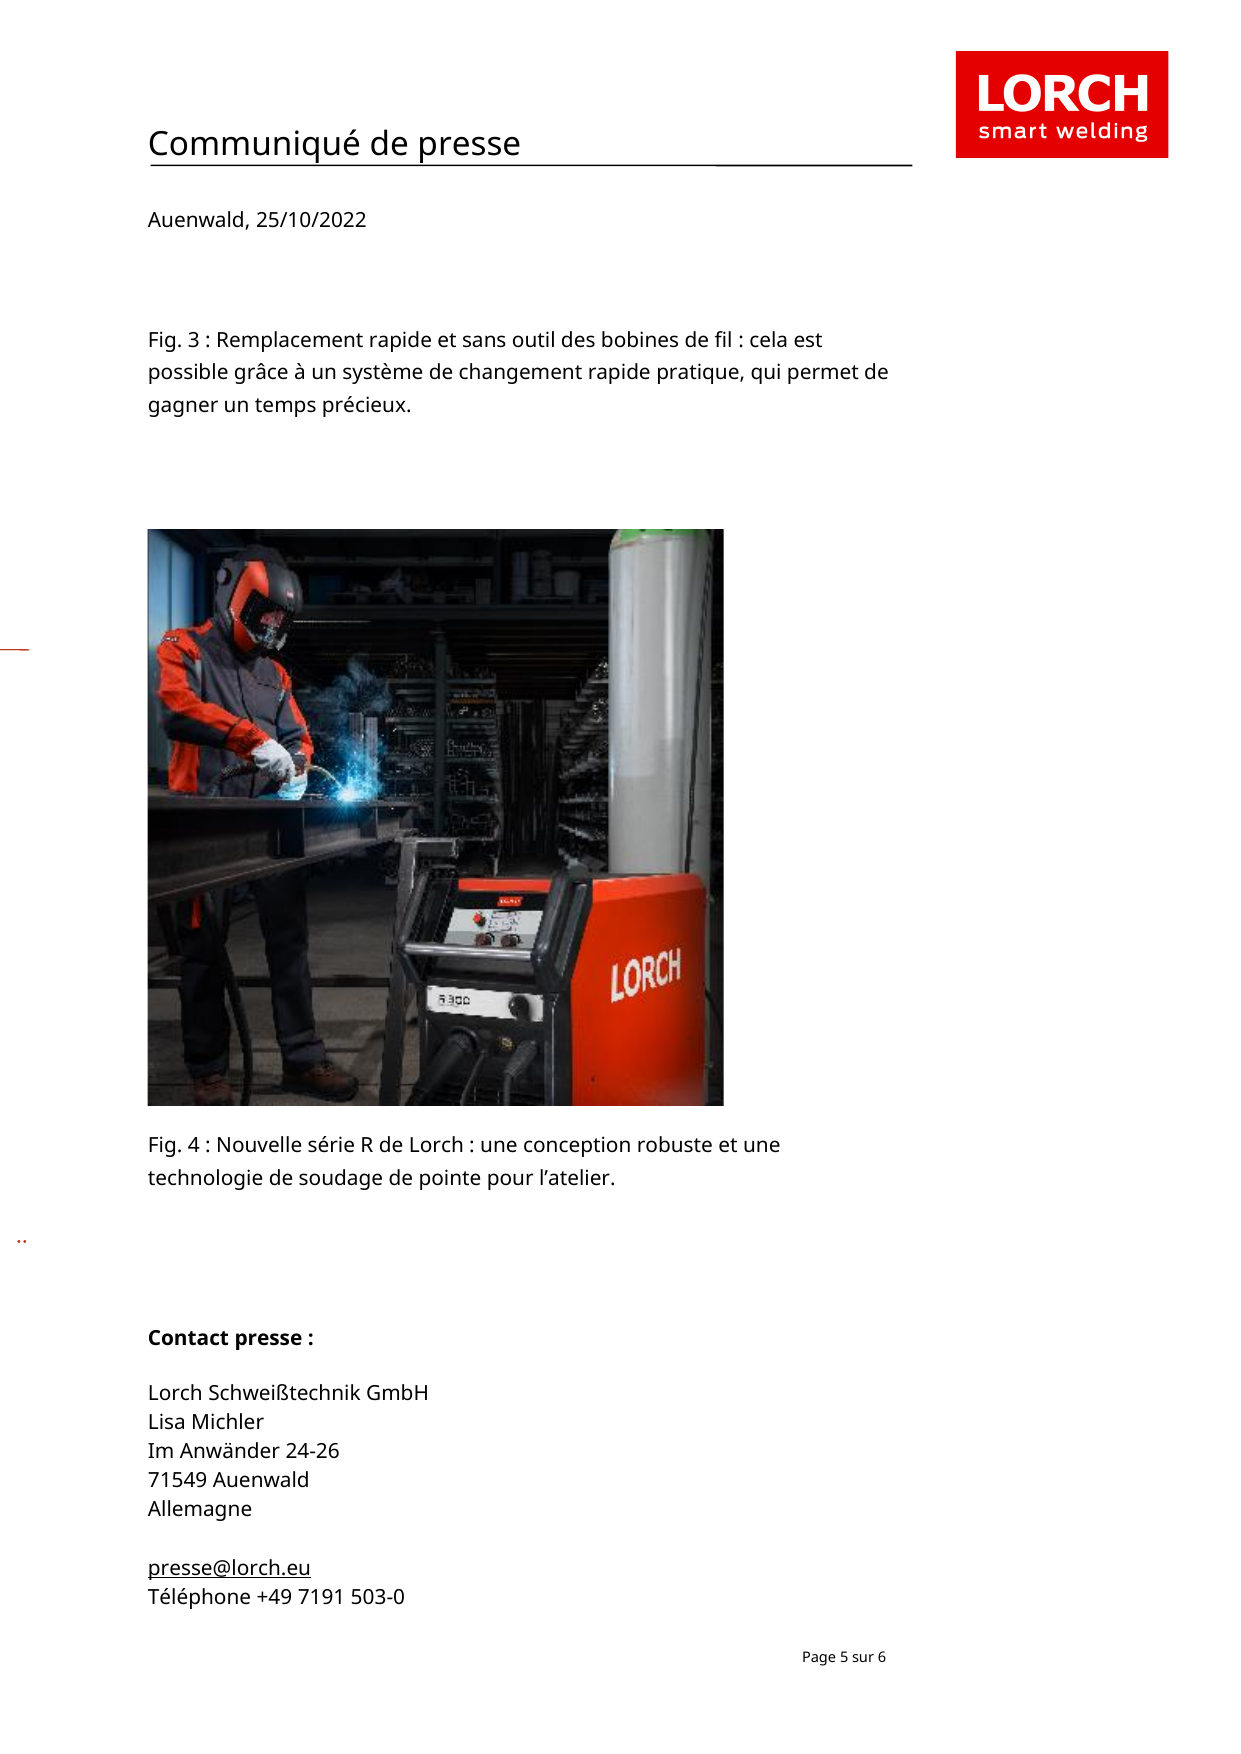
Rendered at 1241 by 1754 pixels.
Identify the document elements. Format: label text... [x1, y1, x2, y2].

text Fig. 3 : Remplacement rapide et sans outil des bobines de fil : cela est possible grâce à un système de changement rapide pratique, qui permet de gagner un temps précieux. [148, 325, 901, 418]
picture [147, 529, 724, 1106]
text Contact presse : [148, 1323, 886, 1352]
picture [955, 51, 1169, 158]
text Lorch Schweißtechnik GmbH Lisa Michler Im Anwänder 24-26 71549 Auenwald [148, 1377, 886, 1493]
text Téléphone +49 7191 503-0 [148, 1581, 886, 1610]
text presse@lorch.eu [148, 1552, 886, 1581]
text Fig. 4 : Nouvelle série R de Lorch : une conception robuste et une technologie de soudage de pointe pour l’atelier. [148, 1131, 901, 1192]
text Allemagne [148, 1493, 886, 1552]
